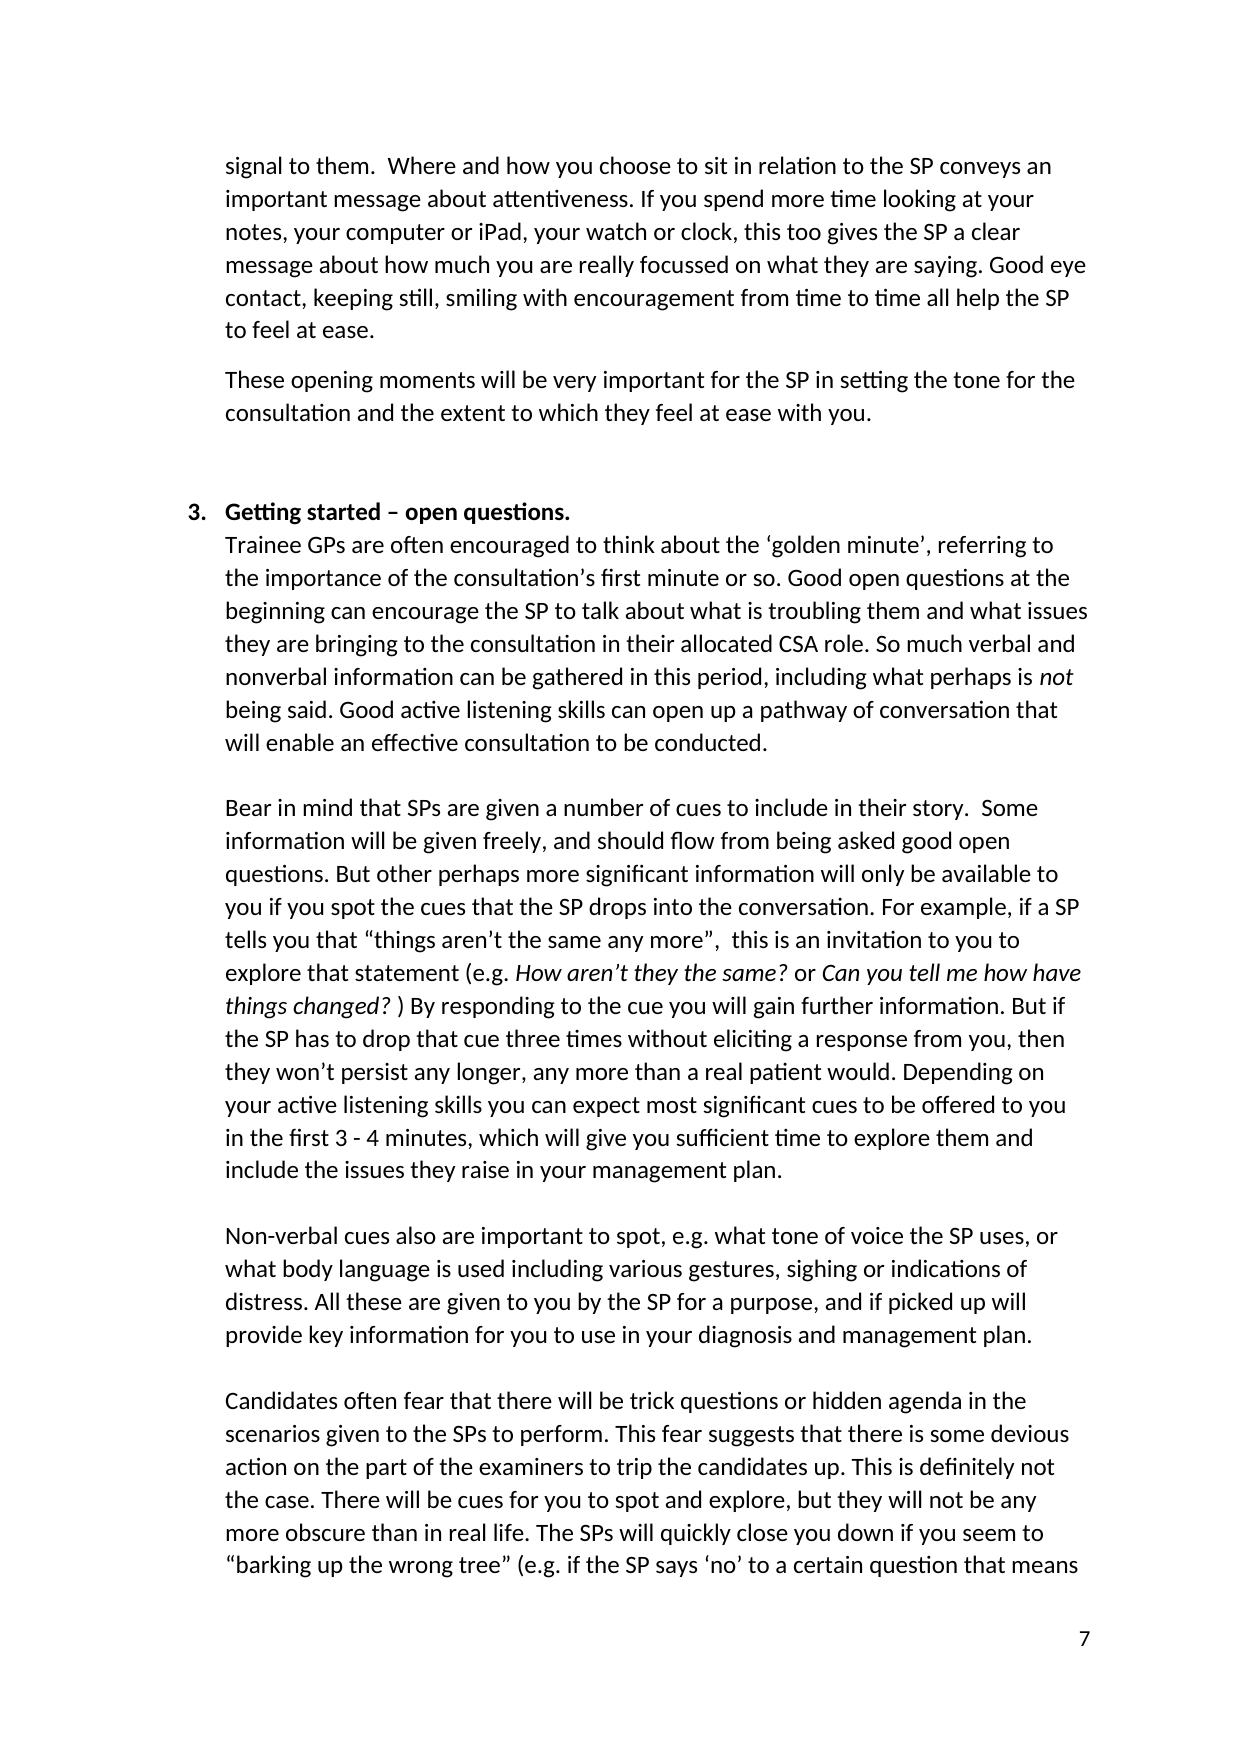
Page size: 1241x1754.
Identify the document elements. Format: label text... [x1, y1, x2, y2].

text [225, 150, 1090, 345]
list Getting started – open questions. [187, 496, 1090, 527]
text These opening moments will be very important for the SP in setting the tone for the consultation and the extent to which they feel at ease with you. [225, 364, 1090, 428]
list Bear in mind that SPs are given a number of cues to include in their story. Some information will be given freely, and should flow from being asked good open questions. But other perhaps more significant information will only be available to you if you spot the cues that the SP drops into the conversation. For example, if a SP tells you that “things aren’t the same any more”, this is an invitation to you to explore that statement (e.g. How aren’t they the same? or Can you tell me how have things changed? ) By responding to the cue you will gain further information. But if the SP has to drop that cue three times without eliciting a response from you, then they won’t persist any longer, any more than a real patient would. Depending on your active listening skills you can expect most significant cues to be offered to you in the first 3 - 4 minutes, which will give you sufficient time to explore them and include the issues they raise in your management plan. [225, 792, 1090, 1185]
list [225, 1385, 1090, 1580]
list Trainee GPs are often encouraged to think about the ‘golden minute’, referring to the importance of the consultation’s first minute or so. Good open questions at the beginning can encourage the SP to talk about what is troubling them and what issues they are bringing to the consultation in their allocated CSA role. So much verbal and nonverbal information can be gathered in this period, including what perhaps is not being said. Good active listening skills can open up a pathway of conversation that will enable an effective consultation to be conducted. [225, 529, 1090, 757]
list Non-verbal cues also are important to spot, e.g. what tone of voice the SP uses, or what body language is used including various gestures, sighing or indications of distress. All these are given to you by the SP for a purpose, and if picked up will provide key information for you to use in your diagnosis and management plan. [225, 1220, 1090, 1350]
